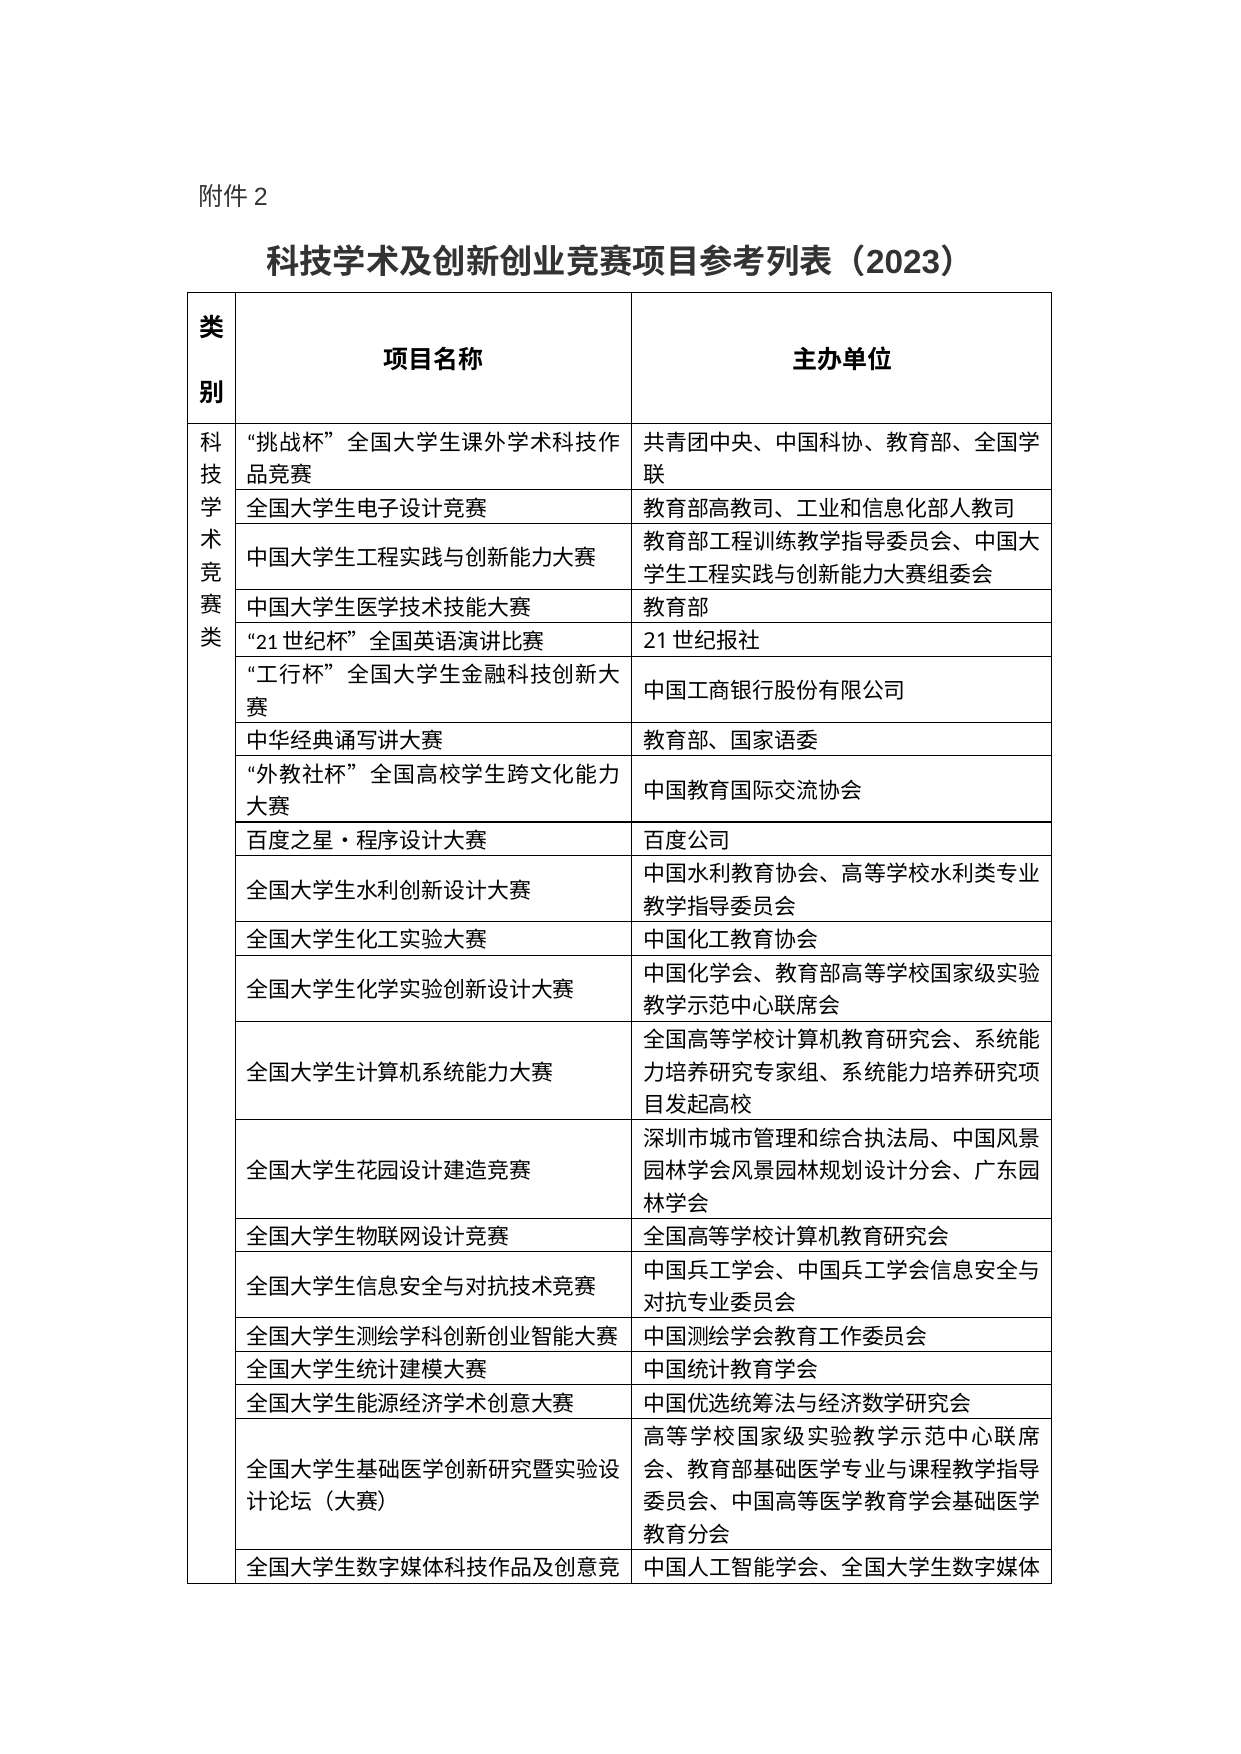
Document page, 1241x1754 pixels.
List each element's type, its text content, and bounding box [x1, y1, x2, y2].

table_cell “工行杯”全国大学生金融科技创新大赛 [236, 657, 631, 722]
table_cell 全国大学生化学实验创新设计大赛 [236, 956, 631, 1021]
table_cell 中国化工教育协会 [632, 922, 1051, 954]
table_header 附件2 [188, 162, 1052, 227]
table_cell 全国大学生物联网设计竞赛 [236, 1219, 631, 1251]
table_cell 全国大学生基础医学创新研究暨实验设计论坛（大赛） [236, 1419, 631, 1549]
table_cell 百度公司 [632, 823, 1051, 855]
table_cell 全国大学生测绘学科创新创业智能大赛 [236, 1318, 631, 1351]
table_cell 全国大学生花园设计建造竞赛 [236, 1120, 631, 1218]
table_cell 全国大学生统计建模大赛 [236, 1352, 631, 1384]
table_cell 21世纪报社 [632, 623, 1051, 656]
table_cell 主办单位 [632, 293, 1051, 423]
table_cell 中华经典诵写讲大赛 [236, 723, 631, 755]
table_cell 中国工商银行股份有限公司 [632, 657, 1051, 722]
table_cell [632, 1550, 1051, 1582]
table_cell 深圳市城市管理和综合执法局、中国风景园林学会风景园林规划设计分会、广东园林学会 [632, 1120, 1051, 1218]
table_cell 中国水利教育协会、高等学校水利类专业教学指导委员会 [632, 856, 1051, 921]
table_cell 中国兵工学会、中国兵工学会信息安全与对抗专业委员会 [632, 1252, 1051, 1317]
table_cell 中国化学会、教育部高等学校国家级实验教学示范中心联席会 [632, 956, 1051, 1021]
table_cell 共青团中央、中国科协、教育部、全国学联 [632, 424, 1051, 489]
table_cell 中国优选统筹法与经济数学研究会 [632, 1385, 1051, 1418]
table_cell 中国大学生工程实践与创新能力大赛 [236, 524, 631, 589]
table_cell 中国测绘学会教育工作委员会 [632, 1318, 1051, 1351]
table_cell 教育部工程训练教学指导委员会、中国大学生工程实践与创新能力大赛组委会 [632, 524, 1051, 589]
table_cell 全国大学生数字媒体科技作品及创意竞赛 [236, 1550, 631, 1582]
table_cell 教育部 [632, 590, 1051, 622]
table_cell “挑战杯”全国大学生课外学术科技作品竞赛 [236, 424, 631, 489]
table_cell 项目名称 [236, 293, 631, 423]
table_cell 百度之星•程序设计大赛 [236, 823, 631, 855]
table_cell 教育部高教司、工业和信息化部人教司 [632, 490, 1051, 523]
table_cell “21世纪杯”全国英语演讲比赛 [236, 623, 631, 656]
table_cell 全国大学生化工实验大赛 [236, 922, 631, 954]
table_cell 全国高等学校计算机教育研究会、系统能力培养研究专家组、系统能力培养研究项目发起高校 [632, 1022, 1051, 1119]
table_cell 全国大学生能源经济学术创意大赛 [236, 1385, 631, 1418]
table_cell “外教社杯”全国高校学生跨文化能力大赛 [236, 756, 631, 821]
table_cell 全国大学生信息安全与对抗技术竞赛 [236, 1252, 631, 1317]
table_cell 全国大学生电子设计竞赛 [236, 490, 631, 523]
table_cell 科技学术及创新创业竞赛项目参考列表（2023） [188, 227, 1052, 292]
table_cell 中国大学生医学技术技能大赛 [236, 590, 631, 622]
table_cell 全国大学生水利创新设计大赛 [236, 856, 631, 921]
table_cell 科技学术竞赛类 [188, 424, 235, 1582]
table_cell 中国统计教育学会 [632, 1352, 1051, 1384]
table_cell 高等学校国家级实验教学示范中心联席会、教育部基础医学专业与课程教学指导委员会、中国高等医学教育学会基础医学教育分会 [632, 1419, 1051, 1549]
table_cell 全国高等学校计算机教育研究会 [632, 1219, 1051, 1251]
table_cell 类别 [188, 293, 235, 423]
table_cell 全国大学生计算机系统能力大赛 [236, 1022, 631, 1119]
table_cell 中国教育国际交流协会 [632, 756, 1051, 821]
table_cell 教育部、国家语委 [632, 723, 1051, 755]
